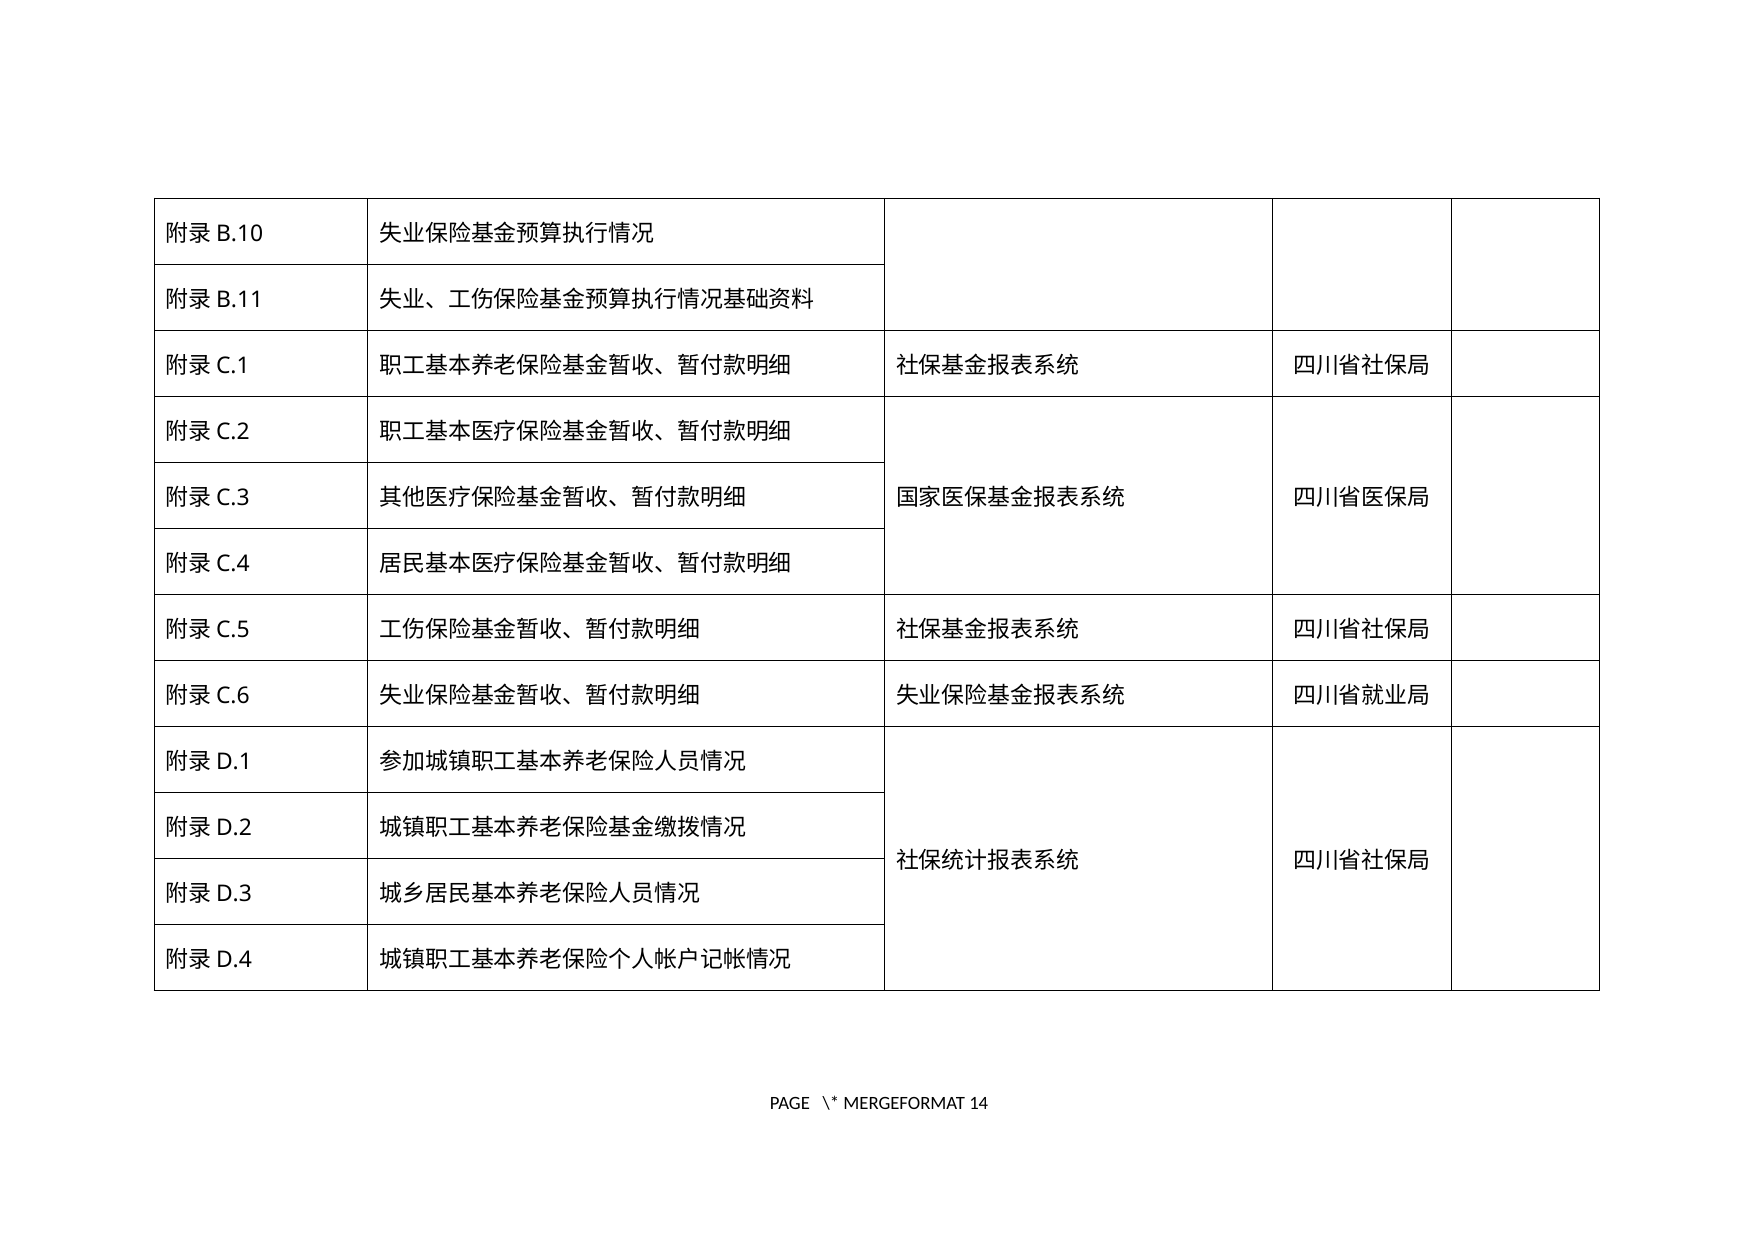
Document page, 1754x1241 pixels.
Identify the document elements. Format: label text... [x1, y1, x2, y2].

table_cell 其他医疗保险基金暂收、暂付款明细 [368, 463, 884, 528]
table_cell 社保基金报表系统 [885, 595, 1272, 660]
table_cell 工伤保险基金暂收、暂付款明细 [368, 595, 884, 660]
table_cell 附录C.2 [155, 397, 367, 462]
table_cell 四川省医保局 [1273, 397, 1451, 594]
table_cell 城镇职工基本养老保险基金缴拨情况 [368, 793, 884, 858]
table_cell 四川省社保局 [1273, 727, 1451, 990]
table_cell 四川省社保局 [1273, 331, 1451, 396]
table_cell [1452, 331, 1599, 396]
table_cell 居民基本医疗保险基金暂收、暂付款明细 [368, 529, 884, 594]
table_cell 附录D.3 [155, 859, 367, 924]
table_cell 附录B.10 [155, 199, 367, 264]
table_cell 失业保险基金暂收、暂付款明细 [368, 661, 884, 726]
table_cell 附录D.4 [155, 925, 367, 990]
table_cell [1452, 397, 1599, 594]
table_cell 附录C.6 [155, 661, 367, 726]
table_cell 附录D.2 [155, 793, 367, 858]
table_cell 职工基本医疗保险基金暂收、暂付款明细 [368, 397, 884, 462]
table_cell [1452, 727, 1599, 990]
table_cell 附录D.1 [155, 727, 367, 792]
table_cell [1452, 661, 1599, 726]
table_cell 四川省就业局 [1273, 661, 1451, 726]
table_cell 附录C.1 [155, 331, 367, 396]
table_cell 城乡居民基本养老保险人员情况 [368, 859, 884, 924]
table_cell 职工基本养老保险基金暂收、暂付款明细 [368, 331, 884, 396]
table_cell [1452, 595, 1599, 660]
table_cell 失业保险基金报表系统 [885, 661, 1272, 726]
table_cell 城镇职工基本养老保险个人帐户记帐情况 [368, 925, 884, 990]
table_cell 社保基金报表系统 [885, 331, 1272, 396]
table_cell 失业保险基金预算执行情况 [368, 199, 884, 264]
table_cell 附录C.4 [155, 529, 367, 594]
table_cell 附录B.11 [155, 265, 367, 330]
table_cell 附录C.5 [155, 595, 367, 660]
table_cell 社保统计报表系统 [885, 727, 1272, 990]
table_cell 国家医保基金报表系统 [885, 397, 1272, 594]
table_cell 四川省社保局 [1273, 595, 1451, 660]
table_cell 附录C.3 [155, 463, 367, 528]
table_cell 参加城镇职工基本养老保险人员情况 [368, 727, 884, 792]
table_cell 失业、工伤保险基金预算执行情况基础资料 [368, 265, 884, 330]
